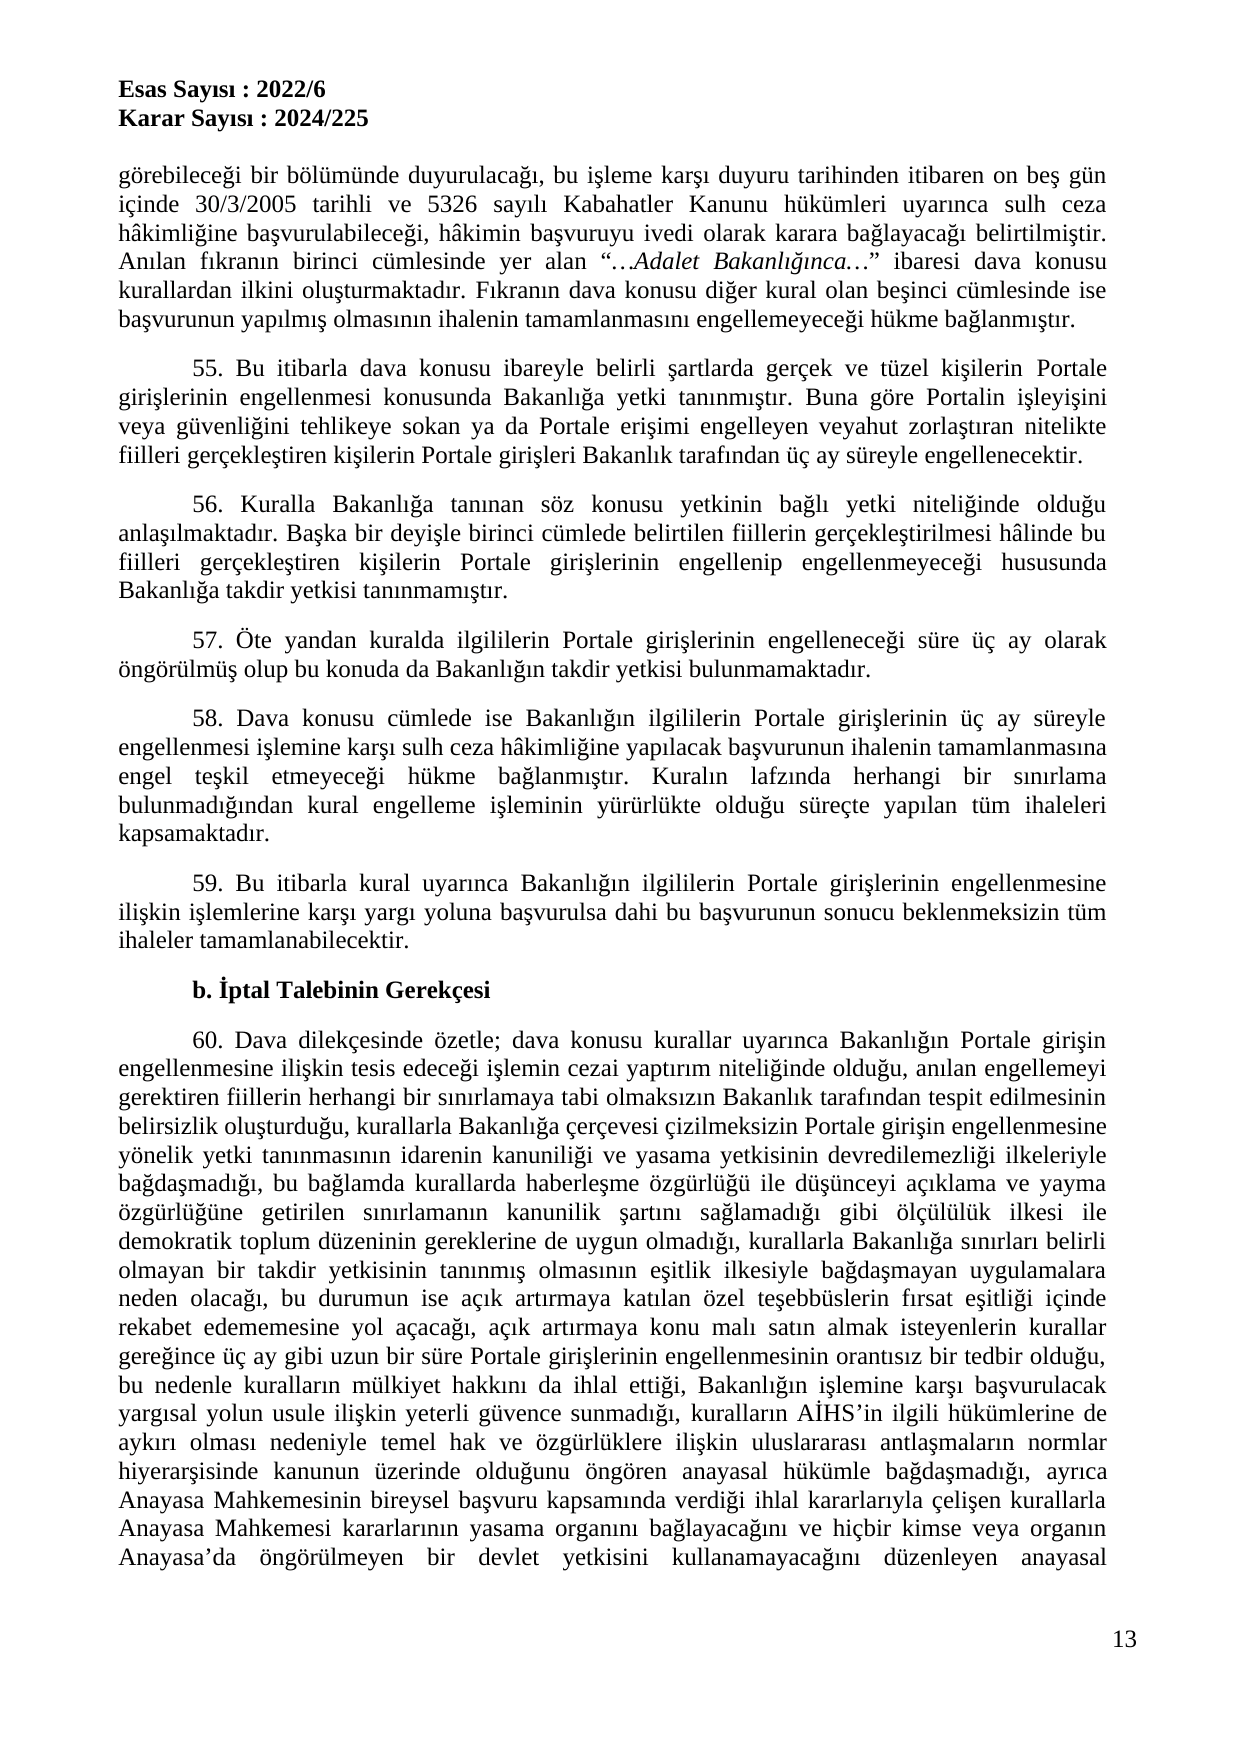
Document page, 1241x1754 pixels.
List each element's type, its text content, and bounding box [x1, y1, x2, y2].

text 56. Kuralla Bakanlığa tanınan söz konusu yetkinin bağlı yetki niteliğinde olduğu anlaşılmaktadır. Başka bir deyişle birinci cümlede belirtilen fiillerin gerçekleştirilmesi hâlinde bu fiilleri gerçekleştiren kişilerin Portale girişlerinin engellenip engellenmeyeceği hususunda Bakanlığa takdir yetkisi tanınmamıştır. [118, 489, 1107, 604]
text 57. Öte yandan kuralda ilgililerin Portale girişlerinin engelleneceği süre üç ay olarak öngörülmüş olup bu konuda da Bakanlığın takdir yetkisi bulunmamaktadır. [118, 625, 1107, 683]
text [118, 1025, 1107, 1571]
text 55. Bu itibarla dava konusu ibareyle belirli şartlarda gerçek ve tüzel kişilerin Portale girişlerinin engellenmesi konusunda Bakanlığa yetki tanınmıştır. Buna göre Portalin işleyişini veya güvenliğini tehlikeye sokan ya da Portale erişimi engelleyen veyahut zorlaştıran nitelikte fiilleri gerçekleştiren kişilerin Portale girişleri Bakanlık tarafından üç ay süreyle engellenecektir. [118, 353, 1107, 468]
list İptal Talebinin Gerekçesi [118, 975, 1107, 1004]
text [118, 160, 1107, 333]
text 59. Bu itibarla kural uyarınca Bakanlığın ilgililerin Portale girişlerinin engellenmesine ilişkin işlemlerine karşı yargı yoluna başvurulsa dahi bu başvurunun sonucu beklenmeksizin tüm ihaleler tamamlanabilecektir. [118, 868, 1107, 954]
text 58. Dava konusu cümlede ise Bakanlığın ilgililerin Portale girişlerinin üç ay süreyle engellenmesi işlemine karşı sulh ceza hâkimliğine yapılacak başvurunun ihalenin tamamlanmasına engel teşkil etmeyeceği hükme bağlanmıştır. Kuralın lafzında herhangi bir sınırlama bulunmadığından kural engelleme işleminin yürürlükte olduğu süreçte yapılan tüm ihaleleri kapsamaktadır. [118, 703, 1107, 847]
